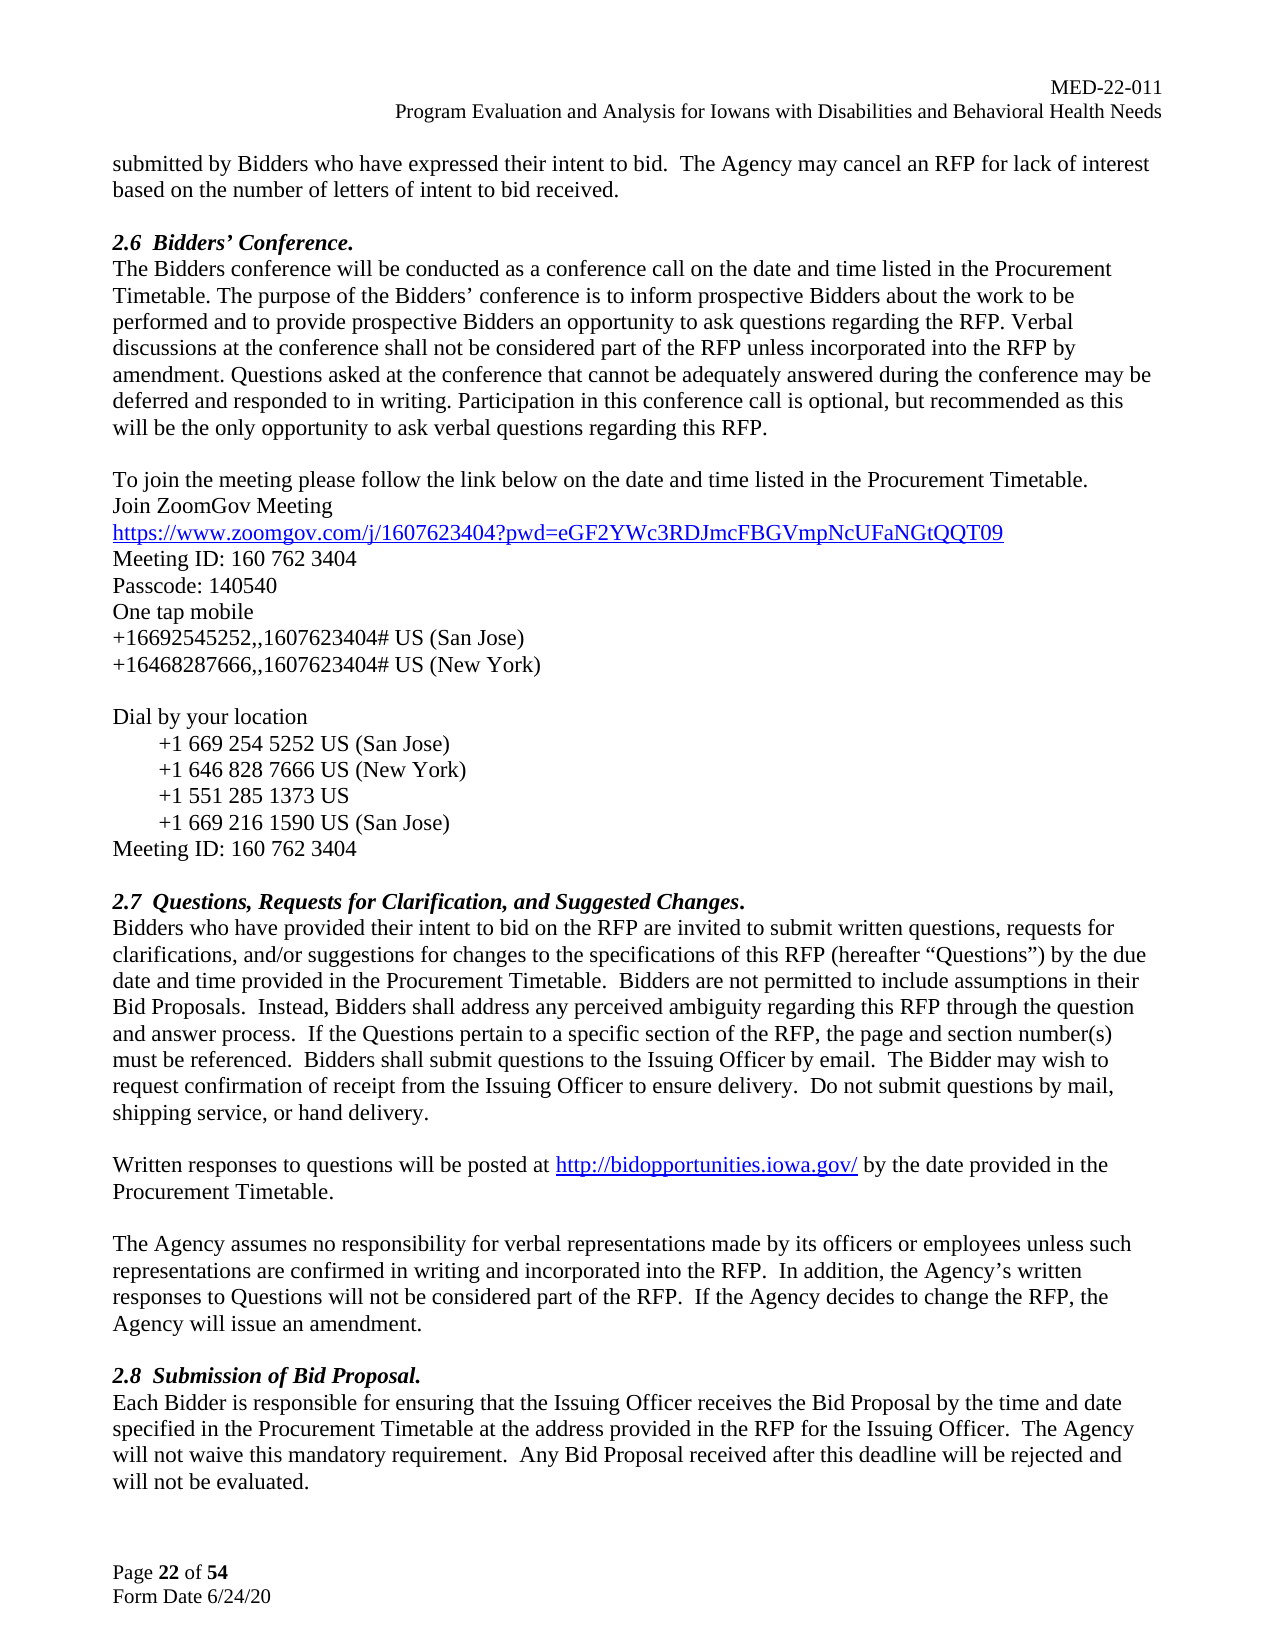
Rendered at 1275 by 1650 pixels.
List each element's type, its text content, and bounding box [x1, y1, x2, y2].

text +16468287666,,1607623404# US (New York) [112, 651, 1162, 677]
text +1 551 285 1373 US [112, 782, 1162, 809]
text https://www.zoomgov.com/j/1607623404?pwd=eGF2YWc3RDJmcFBGVmpNcUFaNGtQQT09 [112, 519, 1162, 545]
text +16692545252,,1607623404# US (San Jose) [112, 624, 1162, 651]
text Meeting ID: 160 762 3404 [112, 545, 1162, 572]
text To join the meeting please follow the link below on the date and time listed in the Procurement Timetable. [112, 466, 1162, 493]
text +1 646 828 7666 US (New York) [112, 756, 1162, 782]
text 2.6 Bidders’ Conference. [112, 229, 1162, 255]
text The Bidders conference will be conducted as a conference call on the date and time listed in the Procurement Timetable. The purpose of the Bidders’ conference is to inform prospective Bidders about the work to be performed and to provide prospective Bidders an opportunity to ask questions regarding the RFP. Verbal discussions at the conference shall not be considered part of the RFP unless incorporated into the RFP by amendment. Questions asked at the conference that cannot be adequately answered during the conference may be deferred and responded to in writing. Participation in this conference call is optional, but recommended as this will be the only opportunity to ask verbal questions regarding this RFP. [112, 255, 1162, 440]
text Passcode: 140540 [112, 572, 1162, 598]
text The Agency assumes no responsibility for verbal representations made by its officers or employees unless such representations are confirmed in writing and incorporated into the RFP. In addition, the Agency’s written responses to Questions will not be considered part of the RFP. If the Agency decides to change the RFP, the Agency will issue an amendment. [112, 1231, 1162, 1336]
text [112, 150, 1162, 203]
text Join ZoomGov Meeting [112, 493, 1162, 519]
text Dial by your location [112, 703, 1162, 730]
text 2.8 Submission of Bid Proposal. [112, 1362, 1162, 1389]
text Written responses to questions will be posted at http://bidopportunities.iowa.gov/ by the date provided in the Procurement Timetable. [112, 1151, 1162, 1204]
text Meeting ID: 160 762 3404 [112, 835, 1162, 862]
text 2.7 Questions, Requests for Clarification, and Suggested Changes. [112, 888, 1162, 914]
text +1 669 254 5252 US (San Jose) [112, 730, 1162, 756]
text Each Bidder is responsible for ensuring that the Issuing Officer receives the Bid Proposal by the time and date specified in the Procurement Timetable at the address provided in the RFP for the Issuing Officer. The Agency will not waive this mandatory requirement. Any Bid Proposal received after this deadline will be rejected and will not be evaluated. [112, 1389, 1162, 1494]
text One tap mobile [112, 598, 1162, 624]
text Bidders who have provided their intent to bid on the RFP are invited to submit written questions, requests for clarifications, and/or suggestions for changes to the specifications of this RFP (hereafter “Questions”) by the due date and time provided in the Procurement Timetable. Bidders are not permitted to include assumptions in their Bid Proposals. Instead, Bidders shall address any perceived ambiguity regarding this RFP through the question and answer process. If the Questions pertain to a specific section of the RFP, the page and section number(s) must be referenced. Bidders shall submit questions to the Issuing Officer by email. The Bidder may wish to request confirmation of receipt from the Issuing Officer to ensure delivery. Do not submit questions by mail, shipping service, or hand delivery. [112, 914, 1162, 1125]
text +1 669 216 1590 US (San Jose) [112, 809, 1162, 835]
